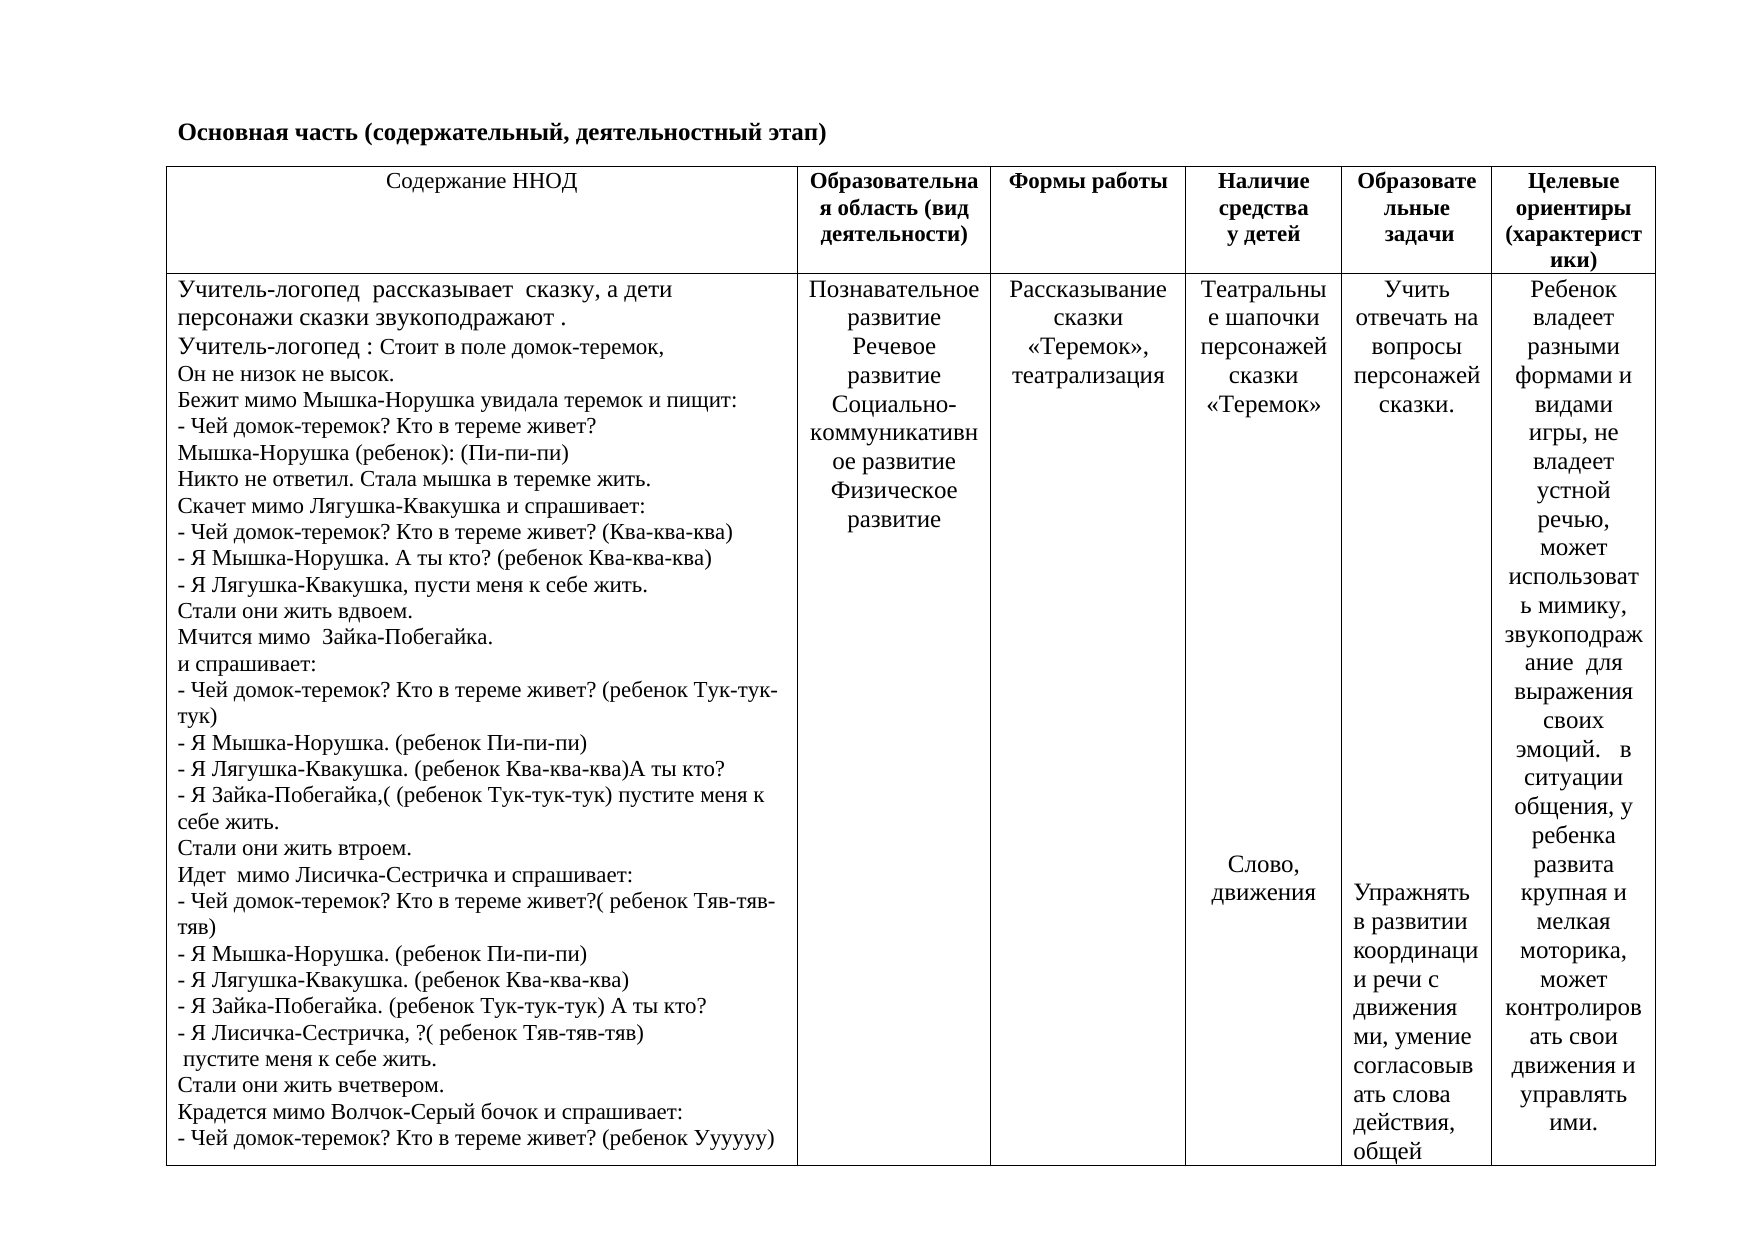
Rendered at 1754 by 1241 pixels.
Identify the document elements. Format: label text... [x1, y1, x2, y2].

text Основная часть (содержательный, деятельностный этап) [177, 117, 1577, 145]
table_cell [991, 274, 1185, 1165]
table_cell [1492, 274, 1655, 1165]
table_header Содержание ННОД [167, 167, 797, 273]
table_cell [798, 274, 990, 1165]
table_header Целевые ориентиры (характеристики) [1492, 167, 1655, 273]
table_header Наличие средства у детей [1186, 167, 1341, 273]
table_header Формы работы [991, 167, 1185, 273]
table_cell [1186, 274, 1341, 1165]
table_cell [1342, 274, 1491, 1165]
table_header Образовательные задачи [1342, 167, 1491, 273]
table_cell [167, 274, 797, 1165]
table_header Образовательная область (вид деятельности) [798, 167, 990, 273]
